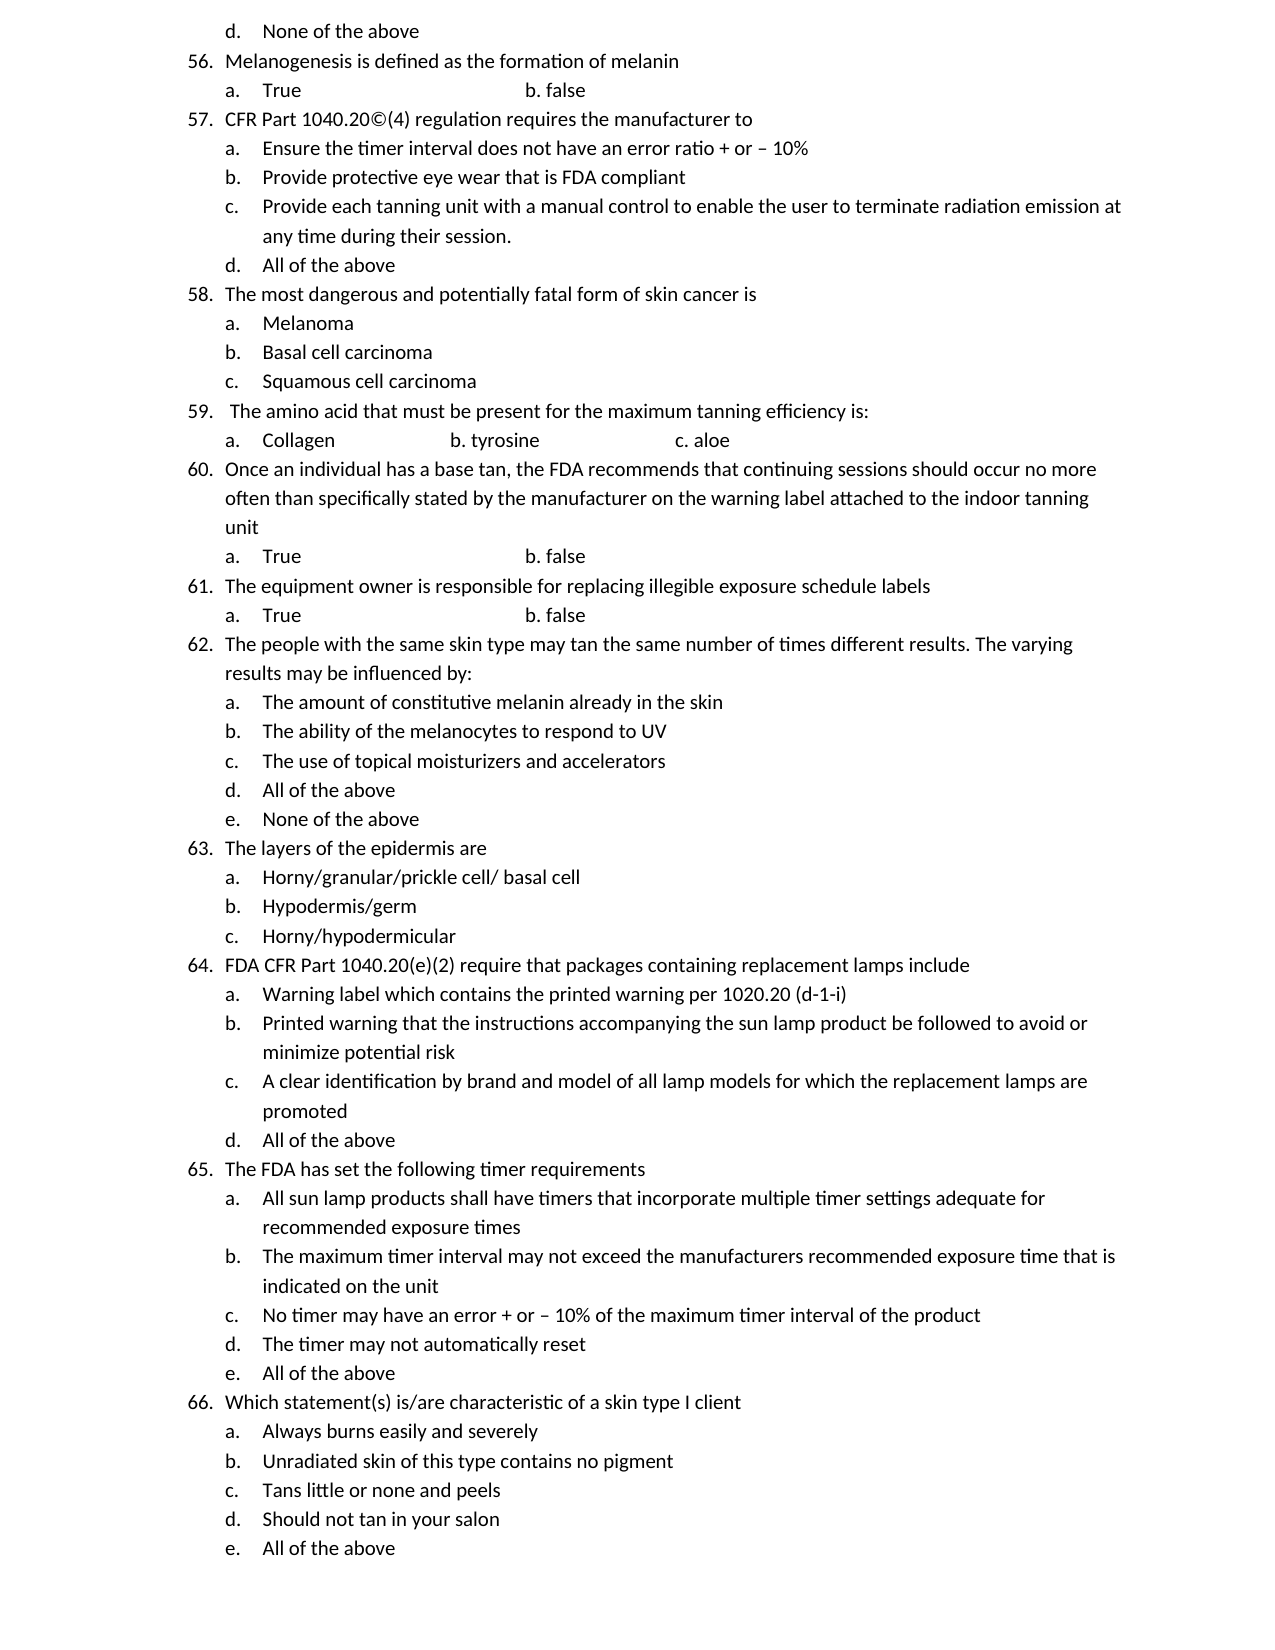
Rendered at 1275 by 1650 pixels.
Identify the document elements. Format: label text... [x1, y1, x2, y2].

list All of the above [225, 1360, 1125, 1386]
list No timer may have an error + or – 10% of the maximum timer interval of the product [225, 1302, 1125, 1327]
list Which statement(s) is/are characteristic of a skin type I client [187, 1389, 1125, 1415]
list The maximum timer interval may not exceed the manufacturers recommended exposure time that is indicated on the unit [225, 1244, 1125, 1298]
list The equipment owner is responsible for replacing illegible exposure schedule labels [187, 573, 1125, 598]
list The timer may not automatically reset [225, 1331, 1125, 1357]
list Always burns easily and severely [225, 1419, 1125, 1444]
list The amount of constitutive melanin already in the skin [225, 689, 1125, 715]
list CFR Part 1040.20©(4) regulation requires the manufacturer to [187, 106, 1125, 132]
list All of the above [225, 252, 1125, 277]
list None of the above [225, 19, 1125, 44]
list Warning label which contains the printed warning per 1020.20 (d-1-i) [225, 981, 1125, 1007]
list Melanoma [225, 310, 1125, 336]
list Provide protective eye wear that is FDA compliant [225, 164, 1125, 190]
list Basal cell carcinoma [225, 339, 1125, 365]
list True b. false [225, 77, 1125, 102]
list The ability of the melanocytes to respond to UV [225, 719, 1125, 744]
list All of the above [225, 1127, 1125, 1152]
list Should not tan in your salon [225, 1506, 1125, 1532]
list The most dangerous and potentially fatal form of skin cancer is [187, 281, 1125, 307]
list FDA CFR Part 1040.20(e)(2) require that packages containing replacement lamps include [187, 952, 1125, 977]
list Ensure the timer interval does not have an error ratio + or – 10% [225, 135, 1125, 161]
list The FDA has set the following timer requirements [187, 1156, 1125, 1182]
list All of the above [225, 777, 1125, 802]
list All of the above [225, 1535, 1125, 1561]
list Unradiated skin of this type contains no pigment [225, 1448, 1125, 1473]
list Squamous cell carcinoma [225, 369, 1125, 394]
list All sun lamp products shall have timers that incorporate multiple timer settings adequate for recommended exposure times [225, 1185, 1125, 1240]
list The layers of the epidermis are [187, 835, 1125, 861]
list The amino acid that must be present for the maximum tanning efficiency is: [187, 398, 1125, 423]
list Printed warning that the instructions accompanying the sun lamp product be followed to avoid or minimize potential risk [225, 1010, 1125, 1065]
list True b. false [225, 602, 1125, 627]
list Hypodermis/germ [225, 894, 1125, 919]
list Collagen b. tyrosine c. aloe [225, 427, 1125, 452]
list Melanogenesis is defined as the formation of melanin [187, 48, 1125, 73]
list Provide each tanning unit with a manual control to enable the user to terminate radiation emission at any time during their session. [225, 194, 1125, 248]
list Tans little or none and peels [225, 1477, 1125, 1502]
list None of the above [225, 806, 1125, 832]
list Once an individual has a base tan, the FDA recommends that continuing sessions should occur no more often than specifically stated by the manufacturer on the warning label attached to the indoor tanning unit [187, 456, 1125, 540]
list Horny/granular/prickle cell/ basal cell [225, 864, 1125, 890]
list Horny/hypodermicular [225, 923, 1125, 948]
list The use of topical moisturizers and accelerators [225, 748, 1125, 773]
list The people with the same skin type may tan the same number of times different results. The varying results may be influenced by: [187, 631, 1125, 686]
list A clear identification by brand and model of all lamp models for which the replacement lamps are promoted [225, 1069, 1125, 1123]
list True b. false [225, 544, 1125, 569]
